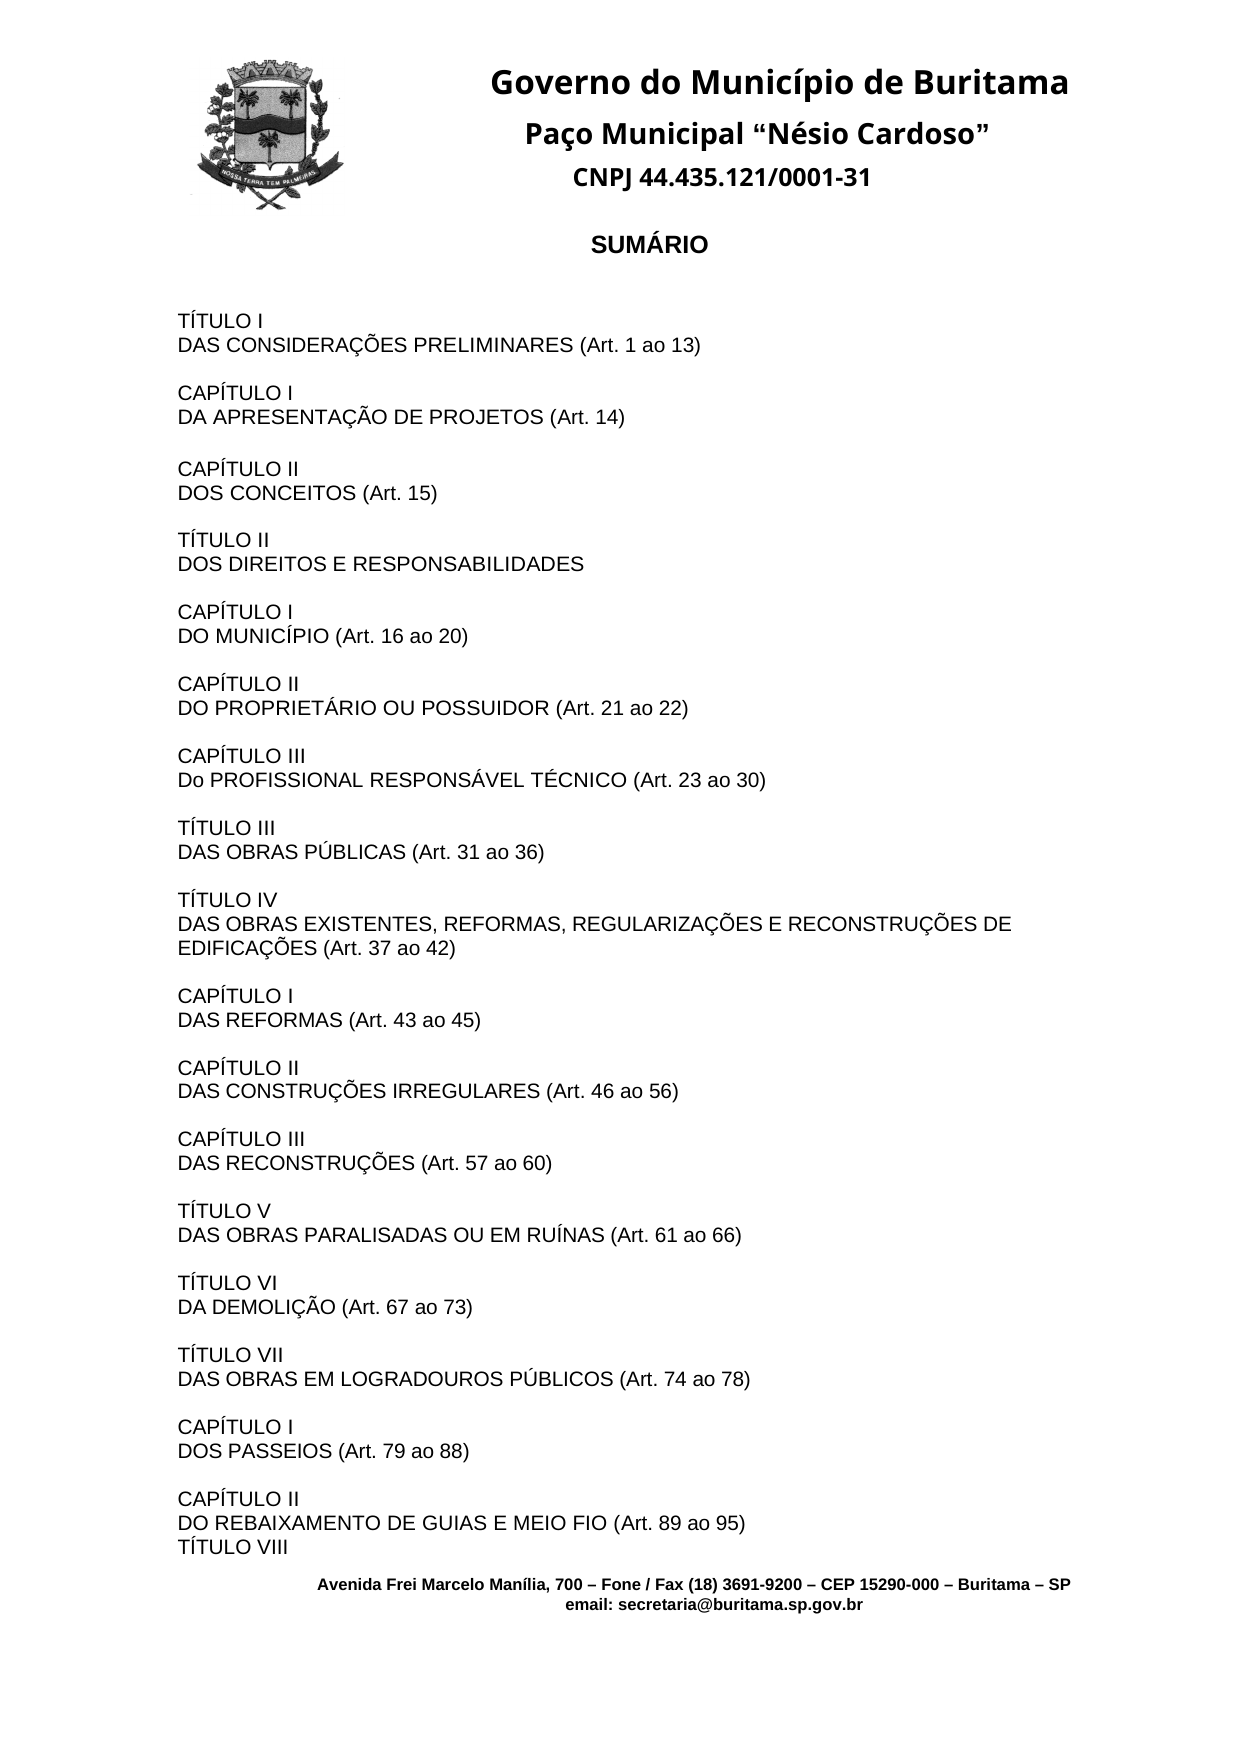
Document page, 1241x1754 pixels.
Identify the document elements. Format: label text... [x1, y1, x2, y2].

text TÍTULO III [177, 816, 1122, 840]
text DO REBAIXAMENTO DE GUIAS E MEIO FIO (Art. 89 ao 95) [177, 1511, 1122, 1534]
text DA DEMOLIÇÃO (Art. 67 ao 73) [177, 1295, 1122, 1319]
text TÍTULO IV [177, 888, 1122, 912]
text TÍTULO I [177, 309, 1122, 333]
text TÍTULO V [177, 1199, 1122, 1223]
text TÍTULO VI [177, 1271, 1122, 1295]
text TÍTULO VII [177, 1343, 1122, 1367]
text DAS OBRAS EXISTENTES, REFORMAS, REGULARIZAÇÕES E RECONSTRUÇÕES DE EDIFICAÇÕES (Art. 37 ao 42) [177, 912, 1122, 959]
text CAPÍTULO I [177, 983, 1122, 1007]
text CAPÍTULO III [177, 744, 1122, 768]
text CAPÍTULO II [177, 672, 1122, 696]
text CAPÍTULO I [177, 381, 1122, 404]
text DAS REFORMAS (Art. 43 ao 45) [177, 1007, 1122, 1031]
text CAPÍTULO I [177, 600, 1122, 624]
text TÍTULO II [177, 528, 1122, 552]
text CAPÍTULO I [177, 1415, 1122, 1439]
text CAPÍTULO III [177, 1127, 1122, 1151]
text CAPÍTULO II [177, 1055, 1122, 1079]
text DAS RECONSTRUÇÕES (Art. 57 ao 60) [177, 1151, 1122, 1175]
text Do PROFISSIONAL RESPONSÁVEL TÉCNICO (Art. 23 ao 30) [177, 768, 1122, 792]
text DAS OBRAS EM LOGRADOUROS PÚBLICOS (Art. 74 ao 78) [177, 1367, 1122, 1391]
text DO PROPRIETÁRIO OU POSSUIDOR (Art. 21 ao 22) [177, 696, 1122, 720]
text DOS CONCEITOS (Art. 15) [177, 480, 1122, 504]
text DA APRESENTAÇÃO DE PROJETOS (Art. 14) [177, 404, 1122, 428]
picture [188, 57, 345, 216]
text DOS DIREITOS E RESPONSABILIDADES [177, 552, 1122, 576]
text TÍTULO VIII [177, 1534, 1122, 1558]
text DAS OBRAS PÚBLICAS (Art. 31 ao 36) [177, 840, 1122, 864]
text DAS OBRAS PARALISADAS OU EM RUÍNAS (Art. 61 ao 66) [177, 1223, 1122, 1247]
text DAS CONSIDERAÇÕES PRELIMINARES (Art. 1 ao 13) [177, 333, 1122, 357]
text CAPÍTULO II [177, 456, 1122, 480]
text DO MUNICÍPIO (Art. 16 ao 20) [177, 624, 1122, 648]
text CAPÍTULO II [177, 1487, 1122, 1511]
text SUMÁRIO [177, 229, 1122, 258]
text DAS CONSTRUÇÕES IRREGULARES (Art. 46 ao 56) [177, 1079, 1122, 1103]
text DOS PASSEIOS (Art. 79 ao 88) [177, 1439, 1122, 1463]
